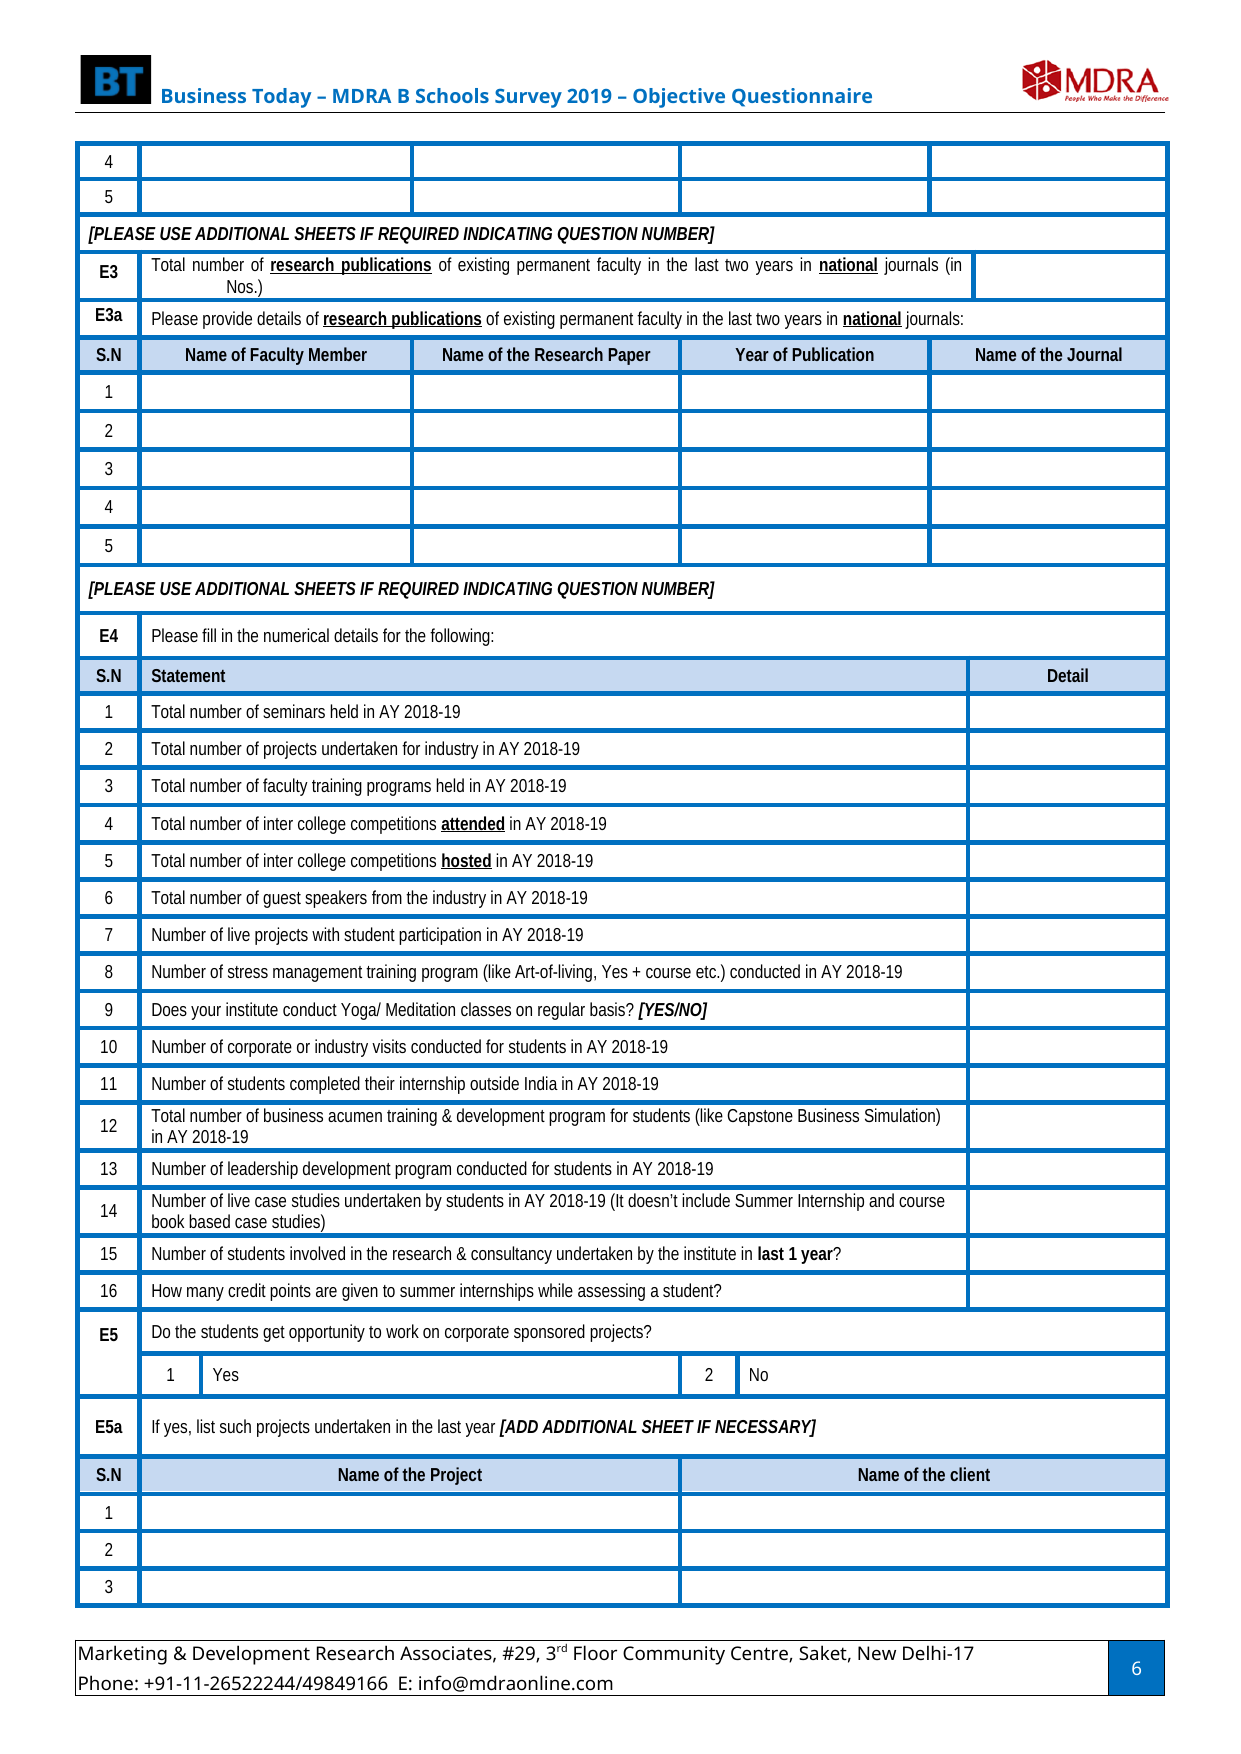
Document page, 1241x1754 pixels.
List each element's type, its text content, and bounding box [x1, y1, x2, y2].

table_cell 7 [80, 919, 137, 951]
table_cell [142, 1496, 678, 1529]
table_cell [932, 452, 1165, 486]
table_cell [682, 1571, 1165, 1603]
table_cell [970, 1238, 1165, 1270]
table_cell Please fill in the numerical details for the following: [142, 615, 1165, 656]
table_cell [970, 807, 1165, 840]
table_cell Name of the Journal [932, 340, 1165, 370]
table_cell S.N [80, 340, 137, 370]
table_cell [970, 1153, 1165, 1185]
table_cell S.N [80, 1459, 137, 1491]
table_cell [970, 1030, 1165, 1063]
table_cell [970, 993, 1165, 1026]
table_cell Total number of faculty training programs held in AY 2018-19 [142, 770, 966, 802]
table_cell Number of live projects with student participation in AY 2018-19 [142, 919, 966, 951]
table_cell [142, 375, 410, 409]
table_cell Name of the client [682, 1459, 1165, 1491]
table_cell [142, 181, 410, 212]
table_cell Number of stress management training program (like Art-of-living, Yes + course etc.) conducted in AY 2018-19 [142, 956, 966, 988]
table_cell E5 [80, 1312, 137, 1394]
table_cell 1 [80, 696, 137, 728]
table_cell Total number of research publications of existing permanent faculty in the last two years in national journals (in Nos.) [142, 254, 971, 297]
table_cell 3 [80, 1571, 137, 1603]
table_cell [414, 452, 678, 486]
table_cell E3a [80, 302, 137, 335]
table_cell 5 [80, 181, 137, 212]
table_cell [970, 733, 1165, 765]
table_cell [414, 181, 678, 212]
table_cell E5a [80, 1399, 137, 1454]
table_cell [142, 1571, 678, 1603]
table_cell [682, 1496, 1165, 1529]
table_cell Number of corporate or industry visits conducted for students in AY 2018-19 [142, 1030, 966, 1063]
table_cell Total number of business acumen training & development program for students (like Capstone Business Simulation) in AY 2018-19 [142, 1105, 966, 1148]
table_cell [414, 413, 678, 447]
table_cell 3 [80, 770, 137, 802]
table_cell 9 [80, 993, 137, 1026]
table_cell 1 [80, 1496, 137, 1529]
table_cell [970, 882, 1165, 914]
table_cell [142, 452, 410, 486]
table_cell 4 [80, 807, 137, 840]
table_cell [970, 1275, 1165, 1307]
table_cell [414, 146, 678, 177]
table_cell Please provide details of research publications of existing permanent faculty in the last two years in national journals: [142, 302, 1165, 335]
table_cell 4 [80, 146, 137, 177]
table_cell 2 [682, 1356, 735, 1394]
table_cell No [740, 1356, 1165, 1394]
table_cell 13 [80, 1153, 137, 1185]
table_cell 3 [80, 452, 137, 486]
table_cell E4 [80, 615, 137, 656]
table_cell 4 [80, 490, 137, 524]
table_cell [932, 181, 1165, 212]
table_cell [970, 919, 1165, 951]
table_cell [142, 529, 410, 562]
table_cell If yes, list such projects undertaken in the last year [ADD ADDITIONAL SHEET IF NECESSARY] [142, 1399, 1165, 1454]
table_cell Name of Faculty Member [142, 340, 410, 370]
table_cell [142, 490, 410, 524]
table_cell 6 [80, 882, 137, 914]
table_cell 2 [80, 413, 137, 447]
table_cell Number of live case studies undertaken by students in AY 2018-19 (It doesn’t include Summer Internship and course book based case studies) [142, 1190, 966, 1233]
table_cell [414, 529, 678, 562]
table_cell E3 [80, 254, 137, 297]
table_cell Year of Publication [682, 340, 927, 370]
table_cell [682, 181, 927, 212]
table_cell [682, 1533, 1165, 1566]
table_cell Detail [970, 660, 1165, 691]
table_cell 16 [80, 1275, 137, 1307]
table_cell [970, 1105, 1165, 1148]
table_cell 1 [142, 1356, 199, 1394]
table_cell 2 [80, 733, 137, 765]
table_cell [142, 1533, 678, 1566]
table_cell 2 [80, 1533, 137, 1566]
table_cell 5 [80, 529, 137, 562]
table_cell [932, 529, 1165, 562]
table_cell [PLEASE USE ADDITIONAL SHEETS IF REQUIRED INDICATING QUESTION NUMBER] [80, 217, 1165, 249]
table_cell [142, 146, 410, 177]
picture [80, 55, 152, 104]
table_cell Number of students involved in the research & consultancy undertaken by the institute in last 1 year? [142, 1238, 966, 1270]
table_cell [976, 254, 1165, 297]
table_cell [932, 375, 1165, 409]
table_cell Total number of inter college competitions hosted in AY 2018-19 [142, 845, 966, 877]
table_cell Does your institute conduct Yoga/ Meditation classes on regular basis? [YES/NO] [142, 993, 966, 1026]
table_cell [970, 1190, 1165, 1233]
table_cell 1 [80, 375, 137, 409]
table_cell [682, 452, 927, 486]
picture [1011, 55, 1181, 105]
table_cell Statement [142, 660, 966, 691]
table_cell 8 [80, 956, 137, 988]
table_cell [142, 413, 410, 447]
table_cell 14 [80, 1190, 137, 1233]
table_cell Total number of projects undertaken for industry in AY 2018-19 [142, 733, 966, 765]
table_cell Name of the Project [142, 1459, 678, 1491]
table_cell [414, 490, 678, 524]
table_cell [970, 696, 1165, 728]
table_cell [682, 490, 927, 524]
table_cell [970, 1068, 1165, 1100]
table_cell [970, 770, 1165, 802]
table_cell Name of the Research Paper [414, 340, 678, 370]
table_cell [PLEASE USE ADDITIONAL SHEETS IF REQUIRED INDICATING QUESTION NUMBER] [80, 567, 1165, 611]
table_cell How many credit points are given to summer internships while assessing a student? [142, 1275, 966, 1307]
table_cell [970, 845, 1165, 877]
table_cell [682, 529, 927, 562]
table_cell [682, 375, 927, 409]
table_cell [682, 146, 927, 177]
table_cell Number of students completed their internship outside India in AY 2018-19 [142, 1068, 966, 1100]
table_cell [414, 375, 678, 409]
table_cell 15 [80, 1238, 137, 1270]
table_cell Total number of inter college competitions attended in AY 2018-19 [142, 807, 966, 840]
table_cell [682, 413, 927, 447]
table_cell 10 [80, 1030, 137, 1063]
table_cell [932, 413, 1165, 447]
table_cell 11 [80, 1068, 137, 1100]
table_cell [932, 146, 1165, 177]
table_cell Total number of guest speakers from the industry in AY 2018-19 [142, 882, 966, 914]
table_cell [932, 490, 1165, 524]
table_cell [970, 956, 1165, 988]
table_cell 5 [80, 845, 137, 877]
table_cell Do the students get opportunity to work on corporate sponsored projects? [142, 1312, 1165, 1351]
table_cell 12 [80, 1105, 137, 1148]
table_cell S.N [80, 660, 137, 691]
table_cell Total number of seminars held in AY 2018-19 [142, 696, 966, 728]
table_cell Yes [203, 1356, 678, 1394]
table_cell Number of leadership development program conducted for students in AY 2018-19 [142, 1153, 966, 1185]
